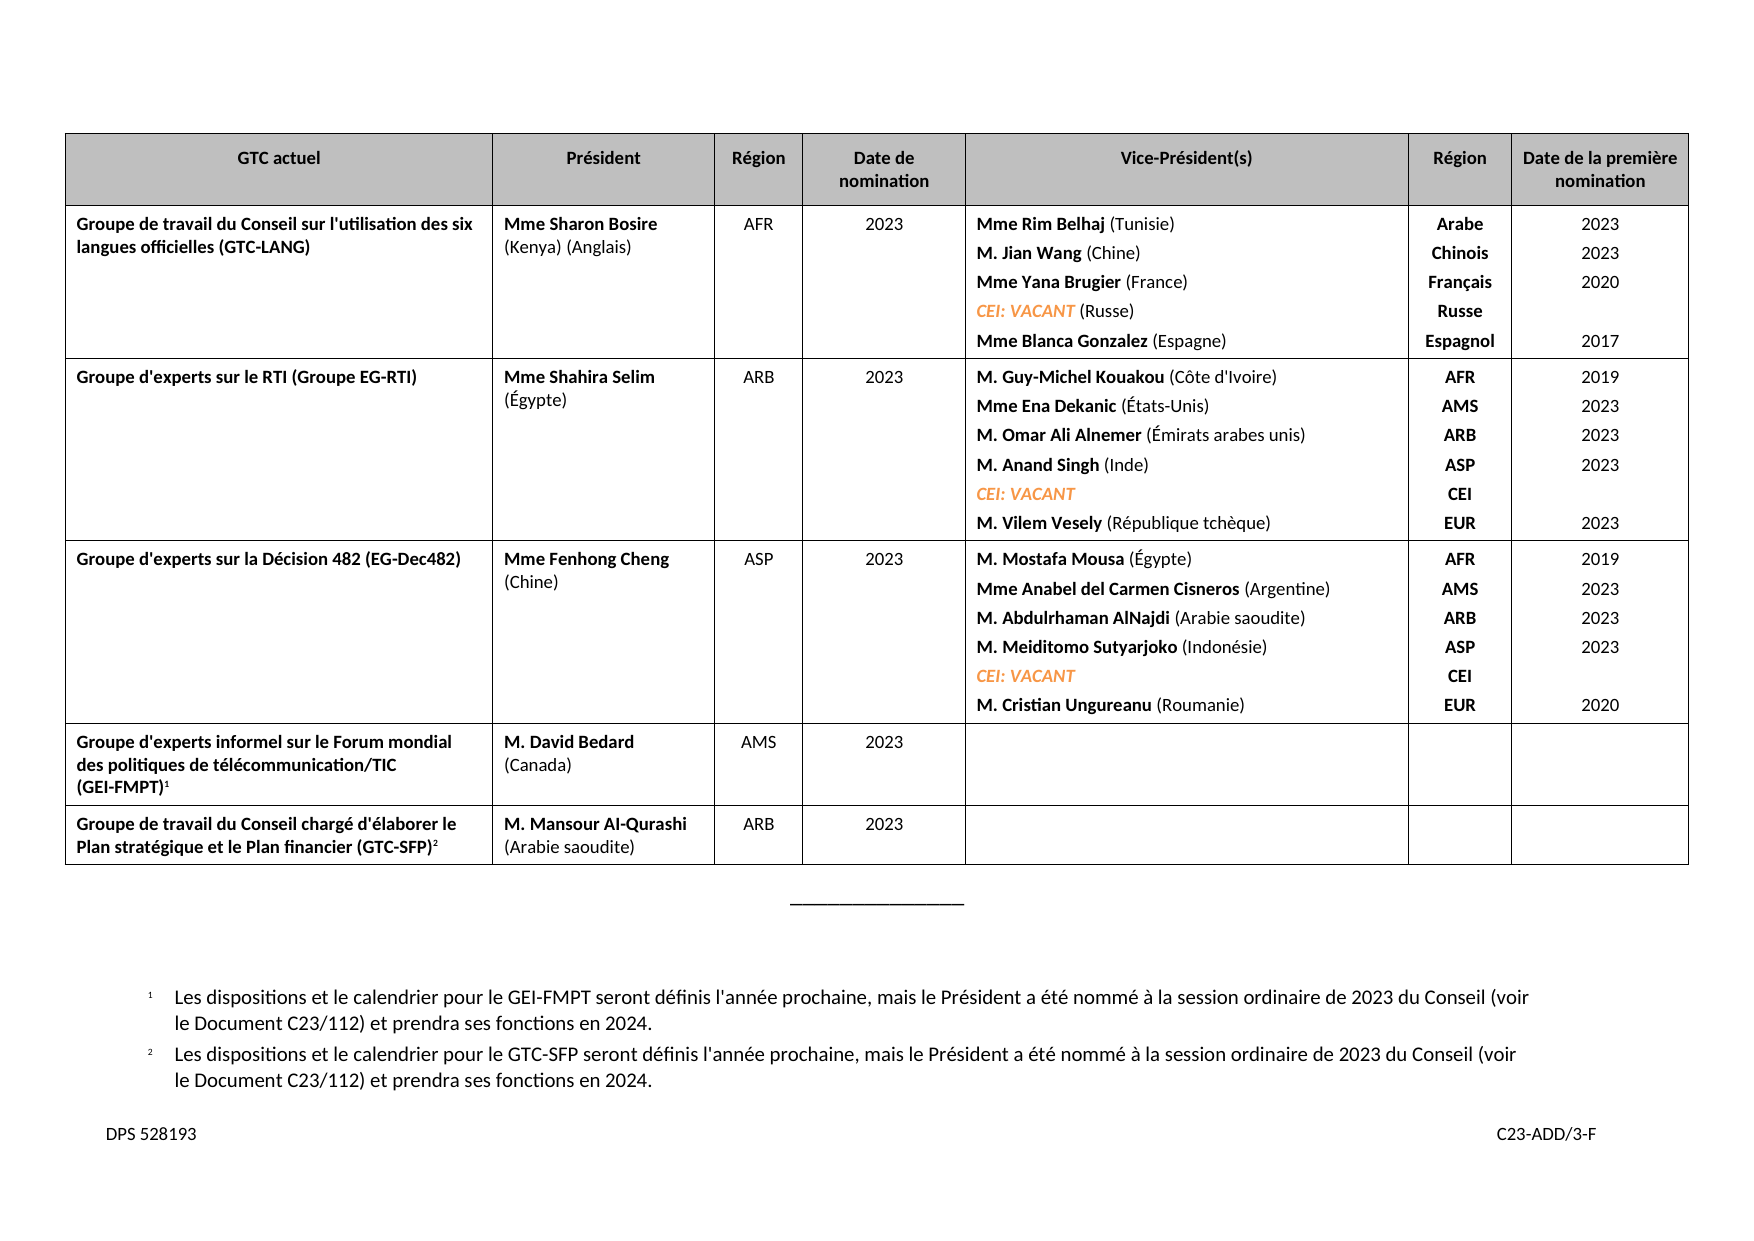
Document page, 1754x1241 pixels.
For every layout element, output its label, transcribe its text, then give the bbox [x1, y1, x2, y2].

table_header GTC actuel [66, 134, 492, 205]
table_header Président [493, 134, 714, 205]
table_header Vice-Président(s) [966, 134, 1408, 205]
table_cell [1512, 806, 1688, 864]
table_cell Groupe d'experts informel sur le Forum mondial des politiques de télécommunication/TIC (GEI-FMPT) [66, 724, 492, 805]
table_cell M. Mansour AI-Qurashi (Arabie saoudite) [493, 806, 714, 864]
table_cell ARB [715, 359, 802, 540]
table_cell Arabe Chinois Français Russe Espagnol [1409, 206, 1511, 358]
table_cell Groupe de travail du Conseil sur l'utilisation des six langues officielles (GTC-LANG) [66, 206, 492, 358]
table_cell [966, 806, 1408, 864]
table_cell M. Guy-Michel Kouakou (Côte d'Ivoire) Mme Ena Dekanic (États-Unis) M. Omar Ali Alnemer (Émirats arabes unis) M. Anand Singh (Inde) CEI: VACANT M. Vilem Vesely (République tchèque) [966, 359, 1408, 540]
table_cell Groupe d'experts sur la Décision 482 (EG-Dec482) [66, 541, 492, 722]
table_cell Groupe de travail du Conseil chargé d'élaborer le Plan stratégique et le Plan financier (GTC-SFP) [66, 806, 492, 864]
table_cell 2023 [803, 206, 965, 358]
table_cell AFR [715, 206, 802, 358]
table_cell ASP [715, 541, 802, 722]
table_cell Mme Shahira Selim (Égypte) [493, 359, 714, 540]
table_cell [1409, 724, 1511, 805]
table_cell 2023 [803, 541, 965, 722]
table_header Date de la première nomination [1512, 134, 1688, 205]
table_cell AFR AMS ARB ASP CEI EUR [1409, 541, 1511, 722]
table_cell 2023 [803, 359, 965, 540]
table_header Région [1409, 134, 1511, 205]
table_cell Mme Fenhong Cheng (Chine) [493, 541, 714, 722]
table_cell Mme Rim Belhaj (Tunisie) M. Jian Wang (Chine) Mme Yana Brugier (France) CEI: VACANT (Russe) Mme Blanca Gonzalez (Espagne) [966, 206, 1408, 358]
table_cell 2019 2023 2023 2023 2020 [1512, 541, 1688, 722]
table_header Date de nomination [803, 134, 965, 205]
table_cell [1512, 724, 1688, 805]
table_header Région [715, 134, 802, 205]
table_cell 2019 2023 2023 2023 2023 [1512, 359, 1688, 540]
table_cell AMS [715, 724, 802, 805]
table_cell M. Mostafa Mousa (Égypte) Mme Anabel del Carmen Cisneros (Argentine) M. Abdulrhaman AlNajdi (Arabie saoudite) M. Meiditomo Sutyarjoko (Indonésie) CEI: VACANT M. Cristian Ungureanu (Roumanie) [966, 541, 1408, 722]
text ______________ [148, 878, 1606, 908]
table_cell AFR AMS ARB ASP CEI EUR [1409, 359, 1511, 540]
table_cell 2023 2023 2020 2017 [1512, 206, 1688, 358]
table_cell M. David Bedard (Canada) [493, 724, 714, 805]
table_cell Mme Sharon Bosire (Kenya) (Anglais) [493, 206, 714, 358]
table_cell [966, 724, 1408, 805]
table_cell [1409, 806, 1511, 864]
table_cell 2023 [803, 806, 965, 864]
table_cell 2023 [803, 724, 965, 805]
table_cell ARB [715, 806, 802, 864]
table_cell Groupe d'experts sur le RTI (Groupe EG-RTI) [66, 359, 492, 540]
